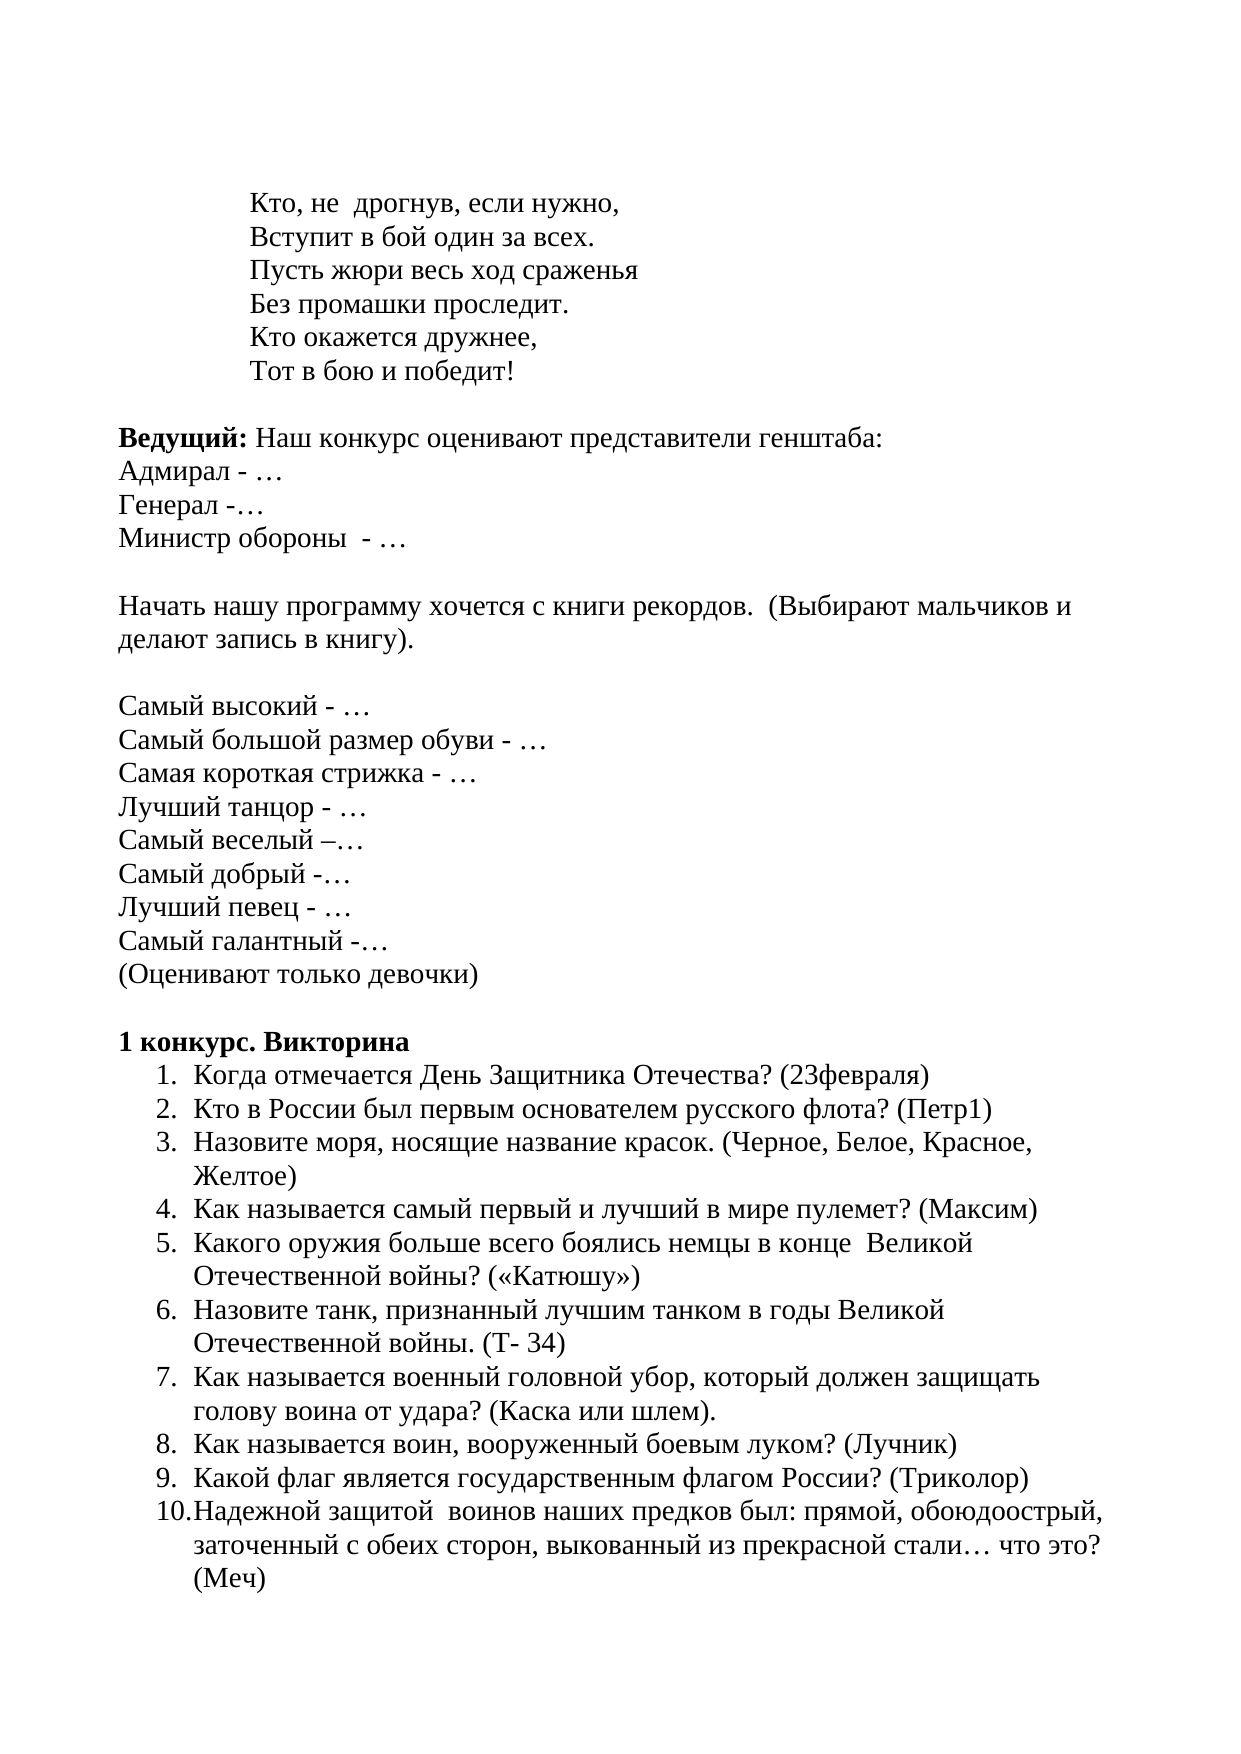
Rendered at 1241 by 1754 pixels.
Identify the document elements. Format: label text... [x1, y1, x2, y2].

text Самый высокий - … [118, 688, 1122, 722]
text Кто окажется дружнее, [118, 319, 1122, 353]
list Как называется военный головной убор, который должен защищать голову воина от удара? (Каска или шлем). [156, 1359, 1122, 1426]
text Самый веселый –… [118, 822, 1122, 856]
text Самая короткая стрижка - … [118, 755, 1122, 789]
text Генерал -… [118, 487, 1122, 521]
list Когда отмечается День Защитника Отечества? (23февраля) [156, 1057, 1122, 1091]
text Самый добрый -… [118, 856, 1122, 889]
text Кто, не дрогнув, если нужно, [118, 185, 1122, 219]
text 1 конкурс. Викторина [118, 1024, 1122, 1057]
text Без промашки проследит. [118, 286, 1122, 319]
text Пусть жюри весь ход сраженья [118, 252, 1122, 286]
text Тот в бою и победит! [118, 353, 1122, 386]
list Какого оружия больше всего боялись немцы в конце Великой Отечественной войны? («Катюшу») [156, 1225, 1122, 1292]
list Кто в России был первым основателем русского флота? (Петр1) [156, 1091, 1122, 1124]
text (Оценивают только девочки) [118, 957, 1122, 990]
list Какой флаг является государственным флагом России? (Триколор) [156, 1460, 1122, 1493]
list Назовите танк, признанный лучшим танком в годы Великой Отечественной войны. (Т- 34) [156, 1292, 1122, 1359]
list Надежной защитой воинов наших предков был: прямой, обоюдоострый, заточенный с обеих сторон, выкованный из прекрасной стали… что это? (Меч) [156, 1493, 1122, 1594]
list Назовите моря, носящие название красок. (Черное, Белое, Красное, Желтое) [156, 1124, 1122, 1191]
text Самый большой размер обуви - … [118, 722, 1122, 755]
text Министр обороны - … [118, 521, 1122, 554]
list Как называется воин, вооруженный боевым луком? (Лучник) [156, 1426, 1122, 1460]
text Адмирал - … [118, 453, 1122, 487]
text Вступит в бой один за всех. [118, 219, 1122, 252]
text Лучший танцор - … [118, 789, 1122, 822]
text Лучший певец - … [118, 889, 1122, 923]
text Самый галантный -… [118, 923, 1122, 957]
list Как называется самый первый и лучший в мире пулемет? (Максим) [156, 1191, 1122, 1225]
text Начать нашу программу хочется с книги рекордов. (Выбирают мальчиков и делают запись в книгу). [118, 588, 1122, 655]
text Ведущий: Наш конкурс оценивают представители генштаба: [118, 420, 1122, 453]
